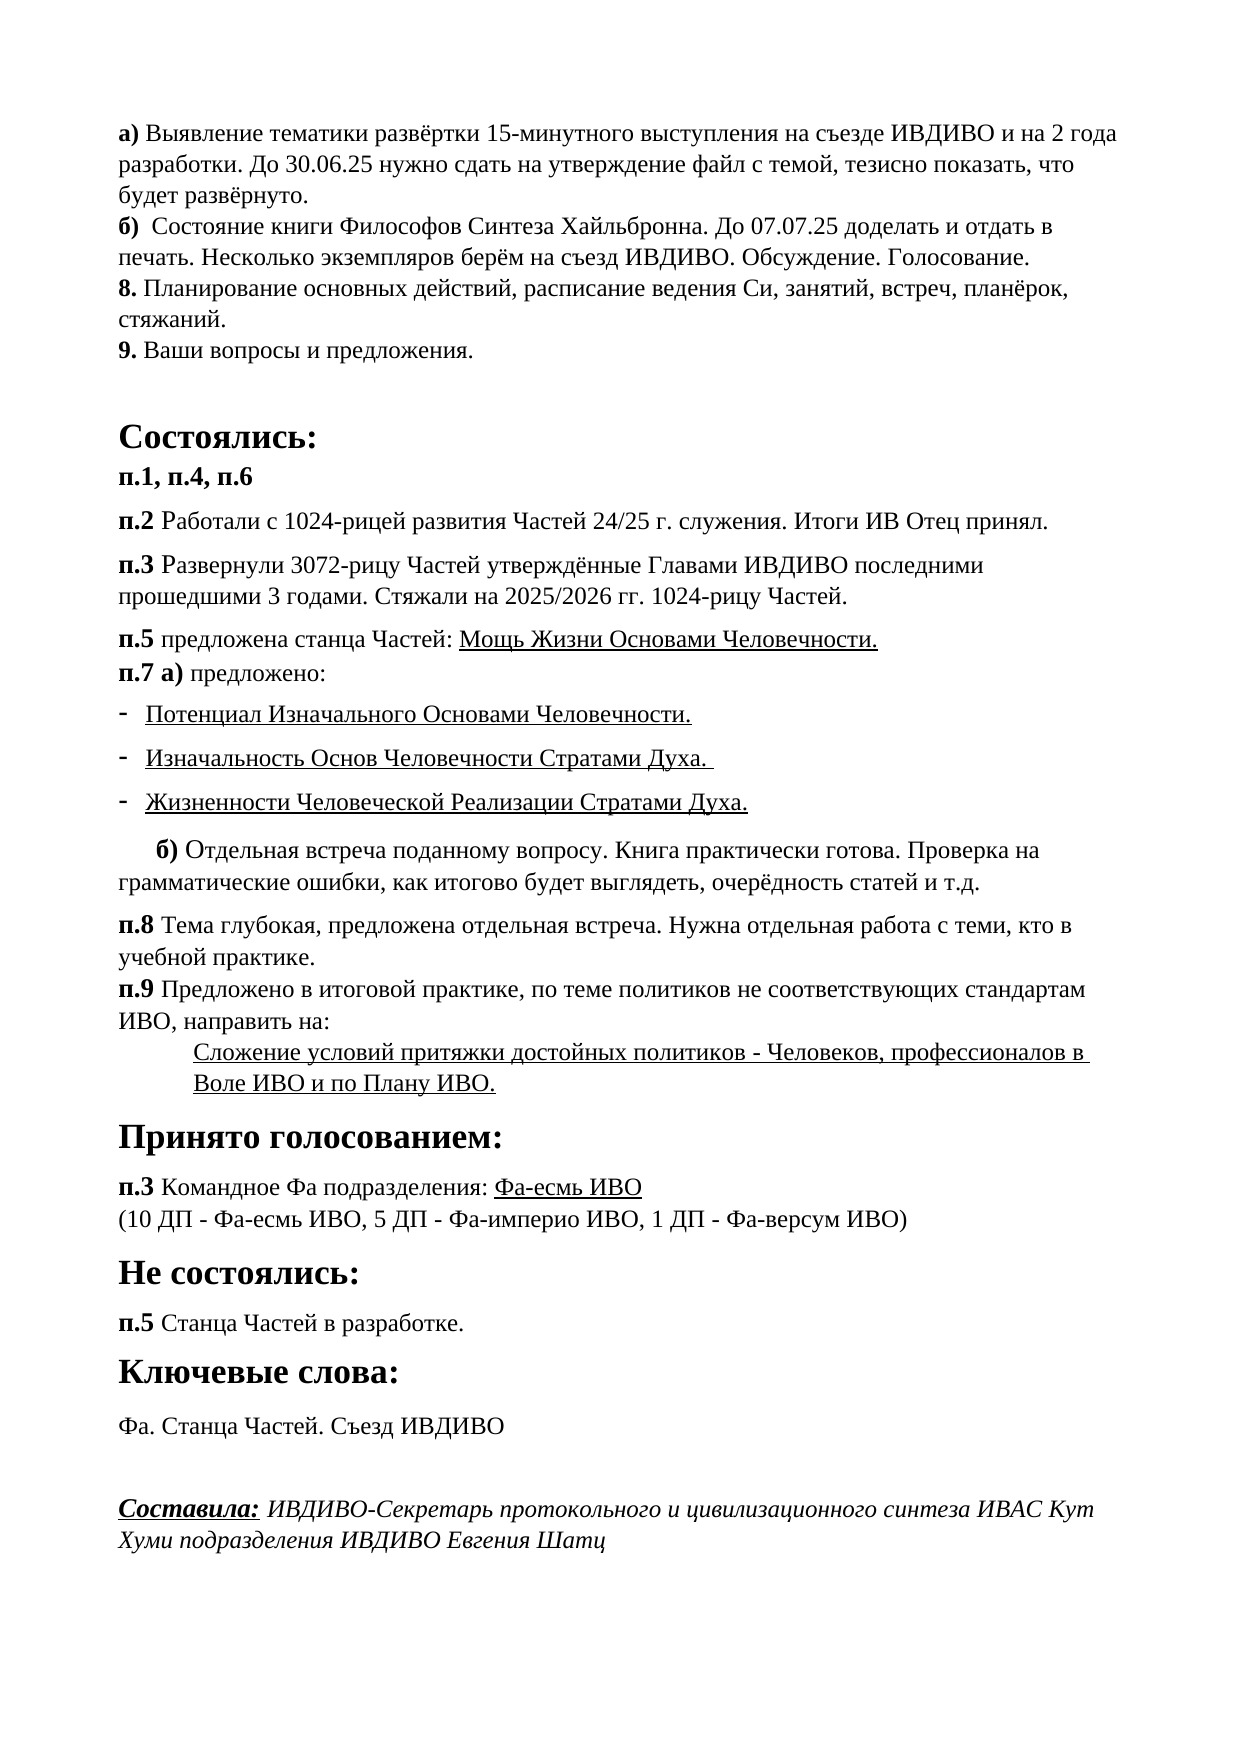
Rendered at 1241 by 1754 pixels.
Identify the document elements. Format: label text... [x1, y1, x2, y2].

text п.1, п.4, п.6 [118, 460, 1122, 491]
text 8. Планирование основных действий, расписание ведения Си, занятий, встреч, планёрок, стяжаний. [118, 273, 1122, 333]
text п.3 Развернули 3072-рицу Частей утверждённые Главами ИВДИВО последними прошедшими 3 годами. Стяжали на 2025/2026 гг. 1024-рицу Частей. [118, 548, 1122, 610]
text Принято голосованием: [118, 1116, 1122, 1157]
text (10 ДП - Фа-есмь ИВО, 5 ДП - Фа-империо ИВО, 1 ДП - Фа-версум ИВО) [118, 1204, 1122, 1233]
text Состоялись: [118, 416, 1122, 457]
list Изначальность Основ Человечности Стратами Духа. [118, 734, 1122, 775]
text а) Выявление тематики развёртки 15-минутного выступления на съезде ИВДИВО и на 2 года разработки. До 30.06.25 нужно сдать на утверждение файл с темой, тезисно показать, что будет развёрнуто. [118, 118, 1122, 209]
text 9. Ваши вопросы и предложения. [118, 335, 1122, 364]
text п.5 предложена станца Частей: Мощь Жизни Основами Человечности. [118, 623, 1122, 654]
text б) Отдельная встреча поданному вопросу. Книга практически готова. Проверка на грамматические ошибки, как итогово будет выглядеть, очерёдность статей и т.д. [118, 833, 1122, 895]
text п.2 Работали с 1024-рицей развития Частей 24/25 г. служения. Итоги ИВ Отец принял. [118, 504, 1122, 535]
text б) Состояние книги Философов Синтеза Хайльбронна. До 07.07.25 доделать и отдать в печать. Несколько экземпляров берём на съезд ИВДИВО. Обсуждение. Голосование. [118, 211, 1122, 271]
text п.7 а) предложено: [118, 656, 1122, 687]
text п.3 Командное Фа подразделения: Фа-есмь ИВО [118, 1170, 1122, 1201]
text п.5 Станца Частей в разработке. [118, 1306, 1122, 1337]
text п.8 Тема глубокая, предложена отдельная встреча. Нужна отдельная работа с теми, кто в учебной практике. [118, 908, 1122, 970]
list Потенциал Изначального Основами Человечности. [118, 690, 1122, 731]
text Ключевые слова: [118, 1350, 1122, 1391]
text Не состоялись: [118, 1252, 1122, 1292]
text Фа. Станца Частей. Съезд ИВДИВО [118, 1411, 1122, 1439]
list Жизненности Человеческой Реализации Стратами Духа. [118, 778, 1122, 819]
text Сложение условий притяжки достойных политиков - Человеков, профессионалов в Воле ИВО и по Плану ИВО. [193, 1037, 1122, 1097]
text Составила: ИВДИВО-Секретарь протокольного и цивилизационного синтеза ИВАС Кут Хуми подразделения ИВДИВО Евгения Шатц [118, 1492, 1122, 1554]
text п.9 Предложено в итоговой практике, по теме политиков не соответствующих стандартам ИВО, направить на: [118, 973, 1122, 1035]
